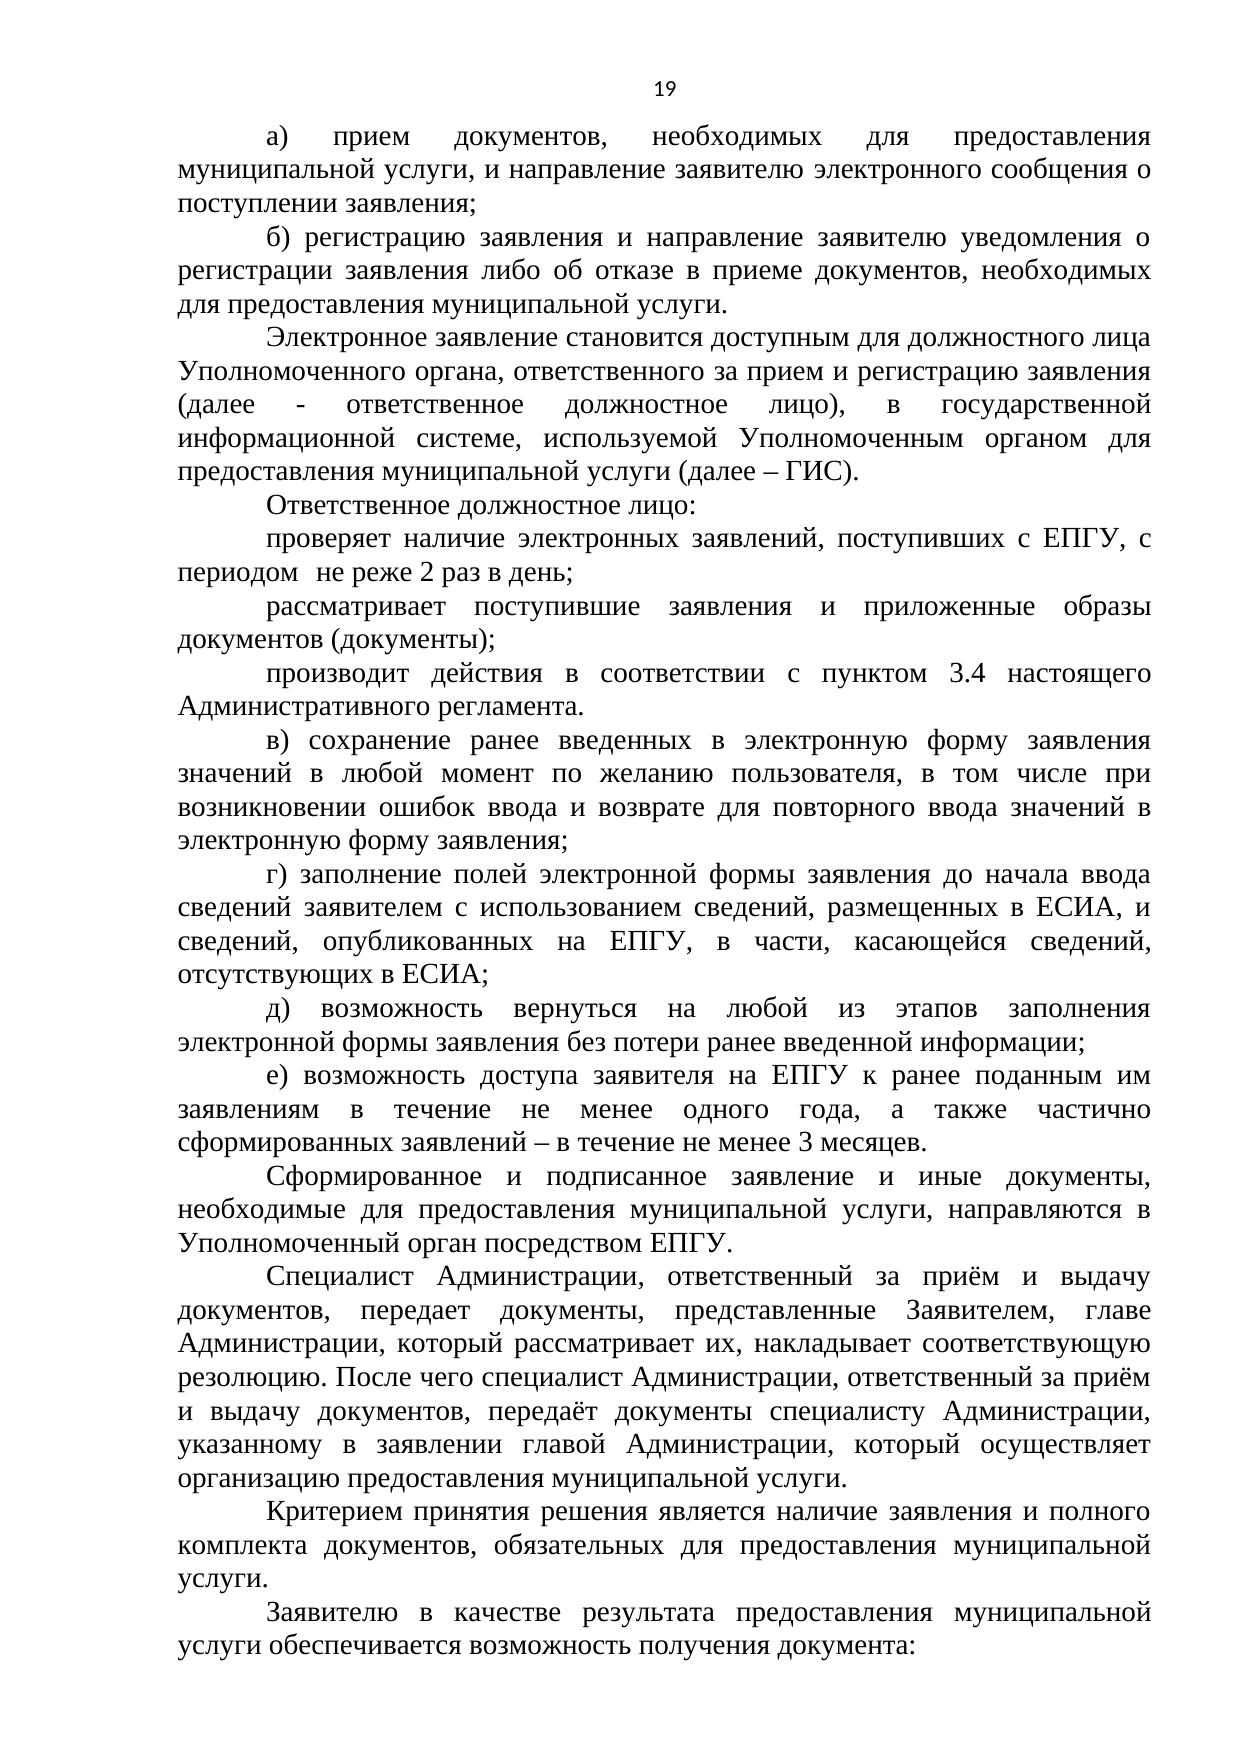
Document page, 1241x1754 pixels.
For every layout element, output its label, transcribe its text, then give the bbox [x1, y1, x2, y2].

text е) возможность доступа заявителя на ЕПГУ к ранее поданным им заявлениям в течение не менее одного года, а также частично сформированных заявлений – в течение не менее 3 месяцев. [177, 1057, 1152, 1158]
text производит действия в соответствии с пунктом 3.4 настоящего Административного регламента. [177, 655, 1152, 722]
text проверяет наличие электронных заявлений, поступивших с ЕПГУ, с периодом не реже 2 раз в день; [177, 521, 1152, 588]
text Критерием принятия решения является наличие заявления и полного комплекта документов, обязательных для предоставления муниципальной услуги. [177, 1493, 1152, 1594]
text д) возможность вернуться на любой из этапов заполнения электронной формы заявления без потери ранее введенной информации; [177, 990, 1152, 1057]
text б) регистрацию заявления и направление заявителю уведомления о регистрации заявления либо об отказе в приеме документов, необходимых для предоставления муниципальной услуги. [177, 219, 1151, 319]
text рассматривает поступившие заявления и приложенные образы документов (документы); [177, 588, 1152, 655]
text Электронное заявление становится доступным для должностного лица Уполномоченного органа, ответственного за прием и регистрацию заявления (далее - ответственное должностное лицо), в государственной информационной системе, используемой Уполномоченным органом для предоставления муниципальной услуги (далее – ГИС). [177, 319, 1151, 487]
text Заявителю в качестве результата предоставления муниципальной услуги обеспечивается возможность получения документа: [177, 1594, 1152, 1661]
text а) прием документов, необходимых для предоставления муниципальной услуги, и направление заявителю электронного сообщения о поступлении заявления; [177, 118, 1151, 219]
text Специалист Администрации, ответственный за приём и выдачу документов, передает документы, представленные Заявителем, главе Администрации, который рассматривает их, накладывает соответствующую резолюцию. После чего специалист Администрации, ответственный за приём и выдачу документов, передаёт документы специалисту Администрации, указанному в заявлении главой Администрации, который осуществляет организацию предоставления муниципальной услуги. [177, 1258, 1152, 1493]
text в) сохранение ранее введенных в электронную форму заявления значений в любой момент по желанию пользователя, в том числе при возникновении ошибок ввода и возврате для повторного ввода значений в электронную форму заявления; [177, 722, 1152, 856]
text г) заполнение полей электронной формы заявления до начала ввода сведений заявителем с использованием сведений, размещенных в ЕСИА, и сведений, опубликованных на ЕПГУ, в части, касающейся сведений, отсутствующих в ЕСИА; [177, 856, 1152, 990]
text Ответственное должностное лицо: [177, 487, 1152, 521]
text Сформированное и подписанное заявление и иные документы, необходимые для предоставления муниципальной услуги, направляются в Уполномоченный орган посредством ЕПГУ. [177, 1158, 1152, 1258]
